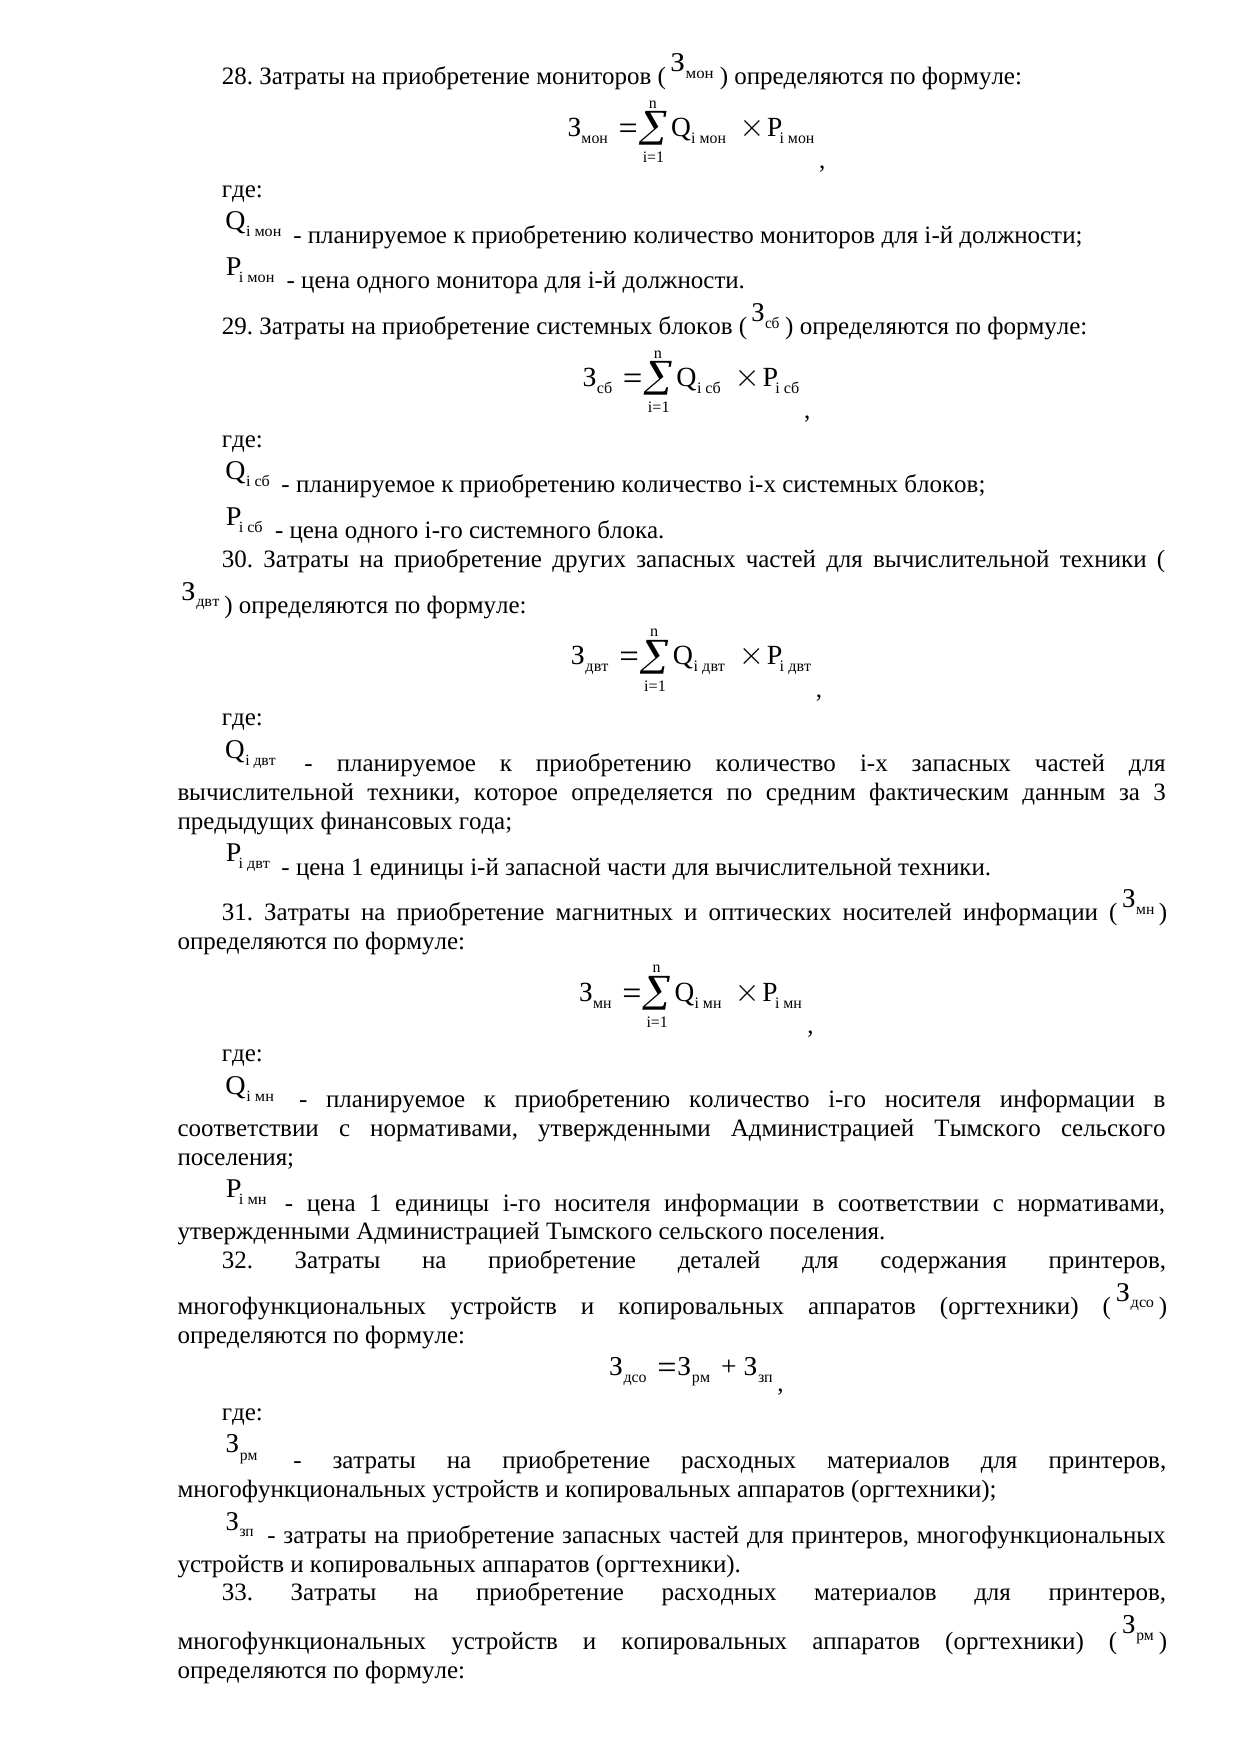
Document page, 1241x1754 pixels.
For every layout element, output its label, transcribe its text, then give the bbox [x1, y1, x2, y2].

text 28. Затраты на приобретение мониторов () определяются по формуле: [177, 44, 1167, 90]
text - затраты на приобретение запасных частей для принтеров, многофункциональных устройств и копировальных аппаратов (оргтехники). [177, 1503, 1167, 1577]
text где: [177, 702, 1167, 731]
text - планируемое к приобретению количество i-го носителя информации в соответствии с нормативами, утвержденными Администрацией Тымского сельского поселения; [177, 1067, 1167, 1171]
text - цена одного монитора для i-й должности. [177, 248, 1167, 294]
text - цена 1 единицы i-го носителя информации в соответствии с нормативами, утвержденными Администрацией Тымского сельского поселения. [177, 1171, 1167, 1245]
text , [177, 340, 1167, 424]
text - затраты на приобретение расходных материалов для принтеров, многофункциональных устройств и копировальных аппаратов (оргтехники); [177, 1426, 1167, 1503]
text , [177, 955, 1167, 1038]
text где: [177, 424, 1167, 452]
text , [177, 619, 1167, 702]
text - цена 1 единицы i-й запасной части для вычислительной техники. [177, 834, 1167, 880]
text , [177, 1348, 1167, 1397]
text - планируемое к приобретению количество i-х запасных частей для вычислительной техники, которое определяется по средним фактическим данным за 3 предыдущих финансовых года; [177, 731, 1167, 834]
text 32. Затраты на приобретение деталей для содержания принтеров, многофункциональных устройств и копировальных аппаратов (оргтехники) () определяются по формуле: [177, 1245, 1167, 1348]
text - цена одного i-го системного блока. [177, 498, 1167, 544]
text где: [177, 1397, 1167, 1426]
text - планируемое к приобретению количество мониторов для i-й должности; [177, 203, 1167, 248]
text - планируемое к приобретению количество i-х системных блоков; [177, 452, 1167, 498]
text 31. Затраты на приобретение магнитных и оптических носителей информации () определяются по формуле: [177, 880, 1167, 955]
text , [177, 90, 1167, 174]
text 33. Затраты на приобретение расходных материалов для принтеров, многофункциональных устройств и копировальных аппаратов (оргтехники) () определяются по формуле: [177, 1577, 1167, 1683]
text где: [177, 174, 1167, 203]
text 30. Затраты на приобретение других запасных частей для вычислительной техники () определяются по формуле: [177, 544, 1167, 619]
text где: [177, 1038, 1167, 1067]
text 29. Затраты на приобретение системных блоков () определяются по формуле: [177, 294, 1167, 340]
